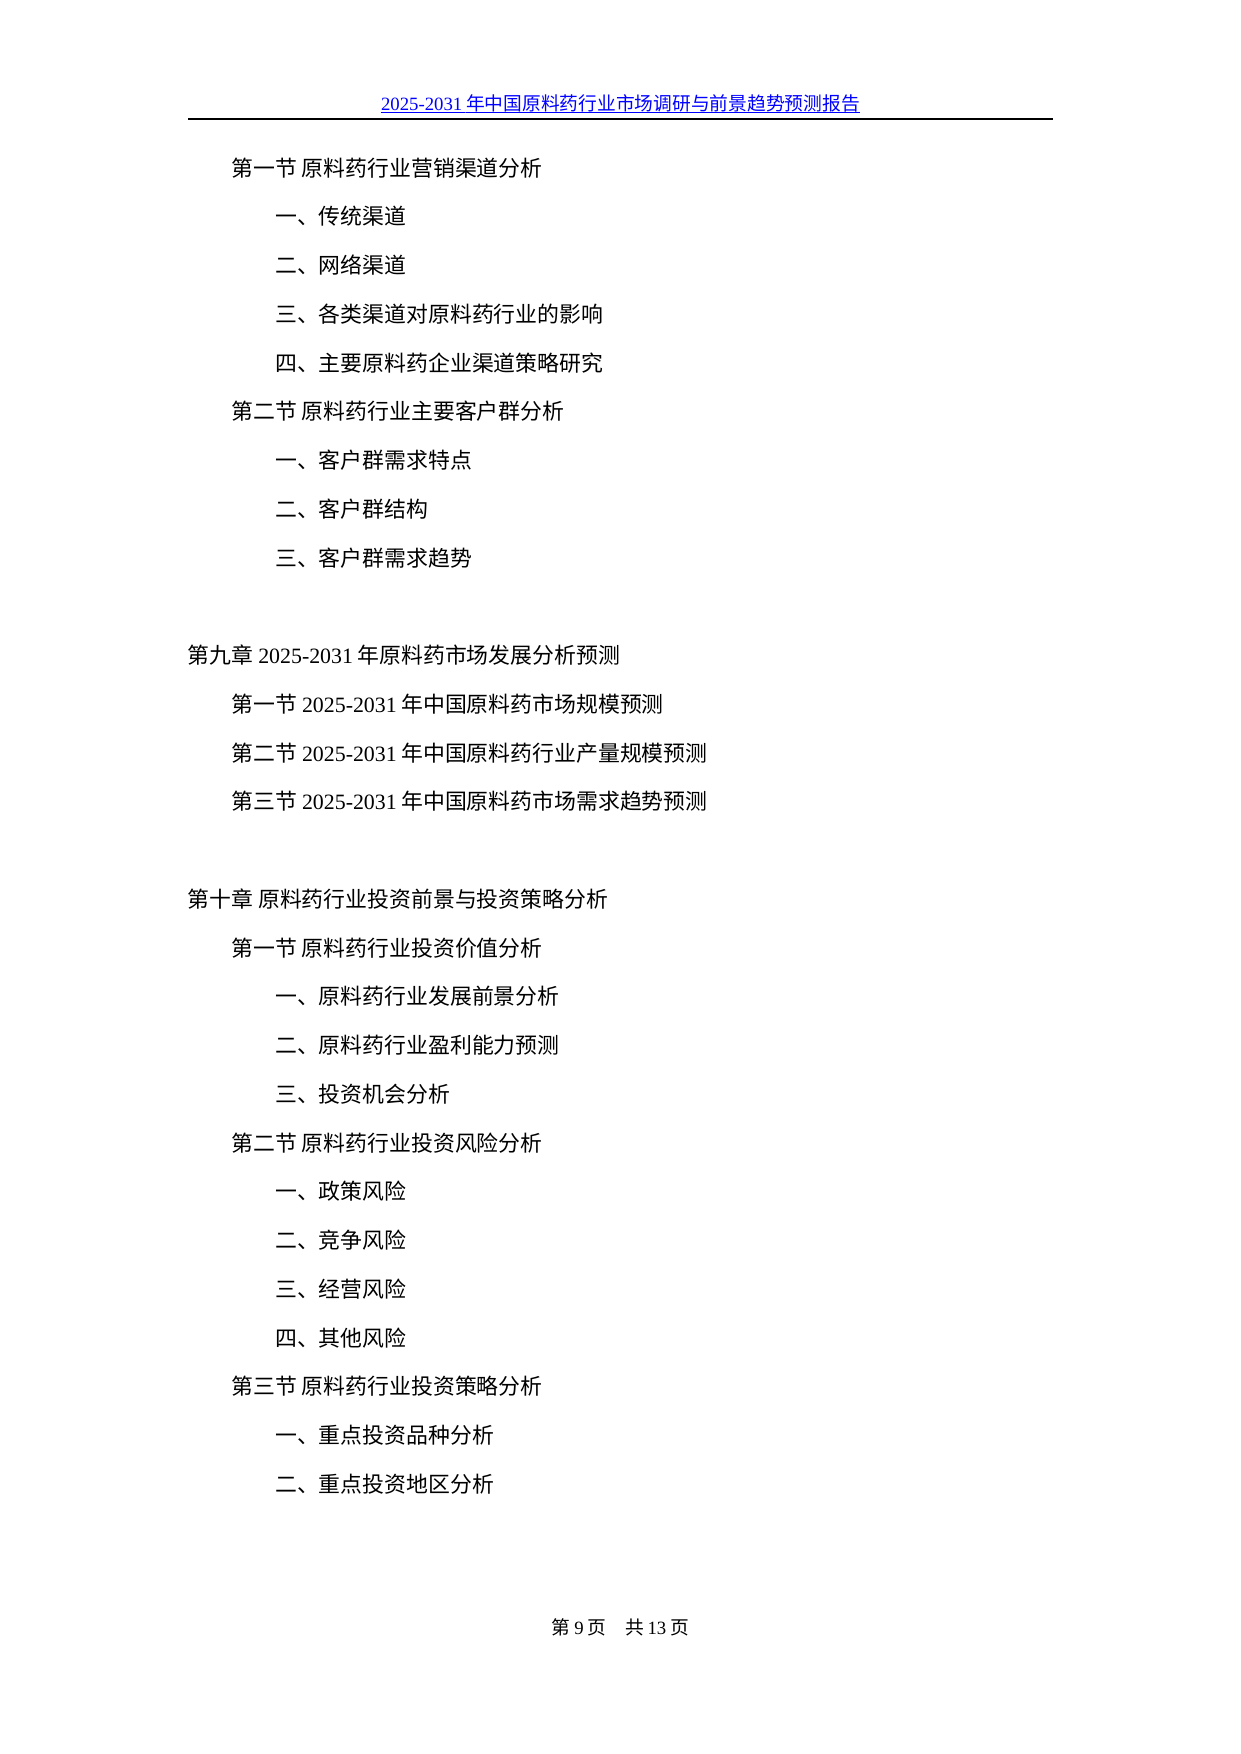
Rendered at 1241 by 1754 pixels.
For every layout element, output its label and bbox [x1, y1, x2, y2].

text [187, 150, 1053, 1499]
